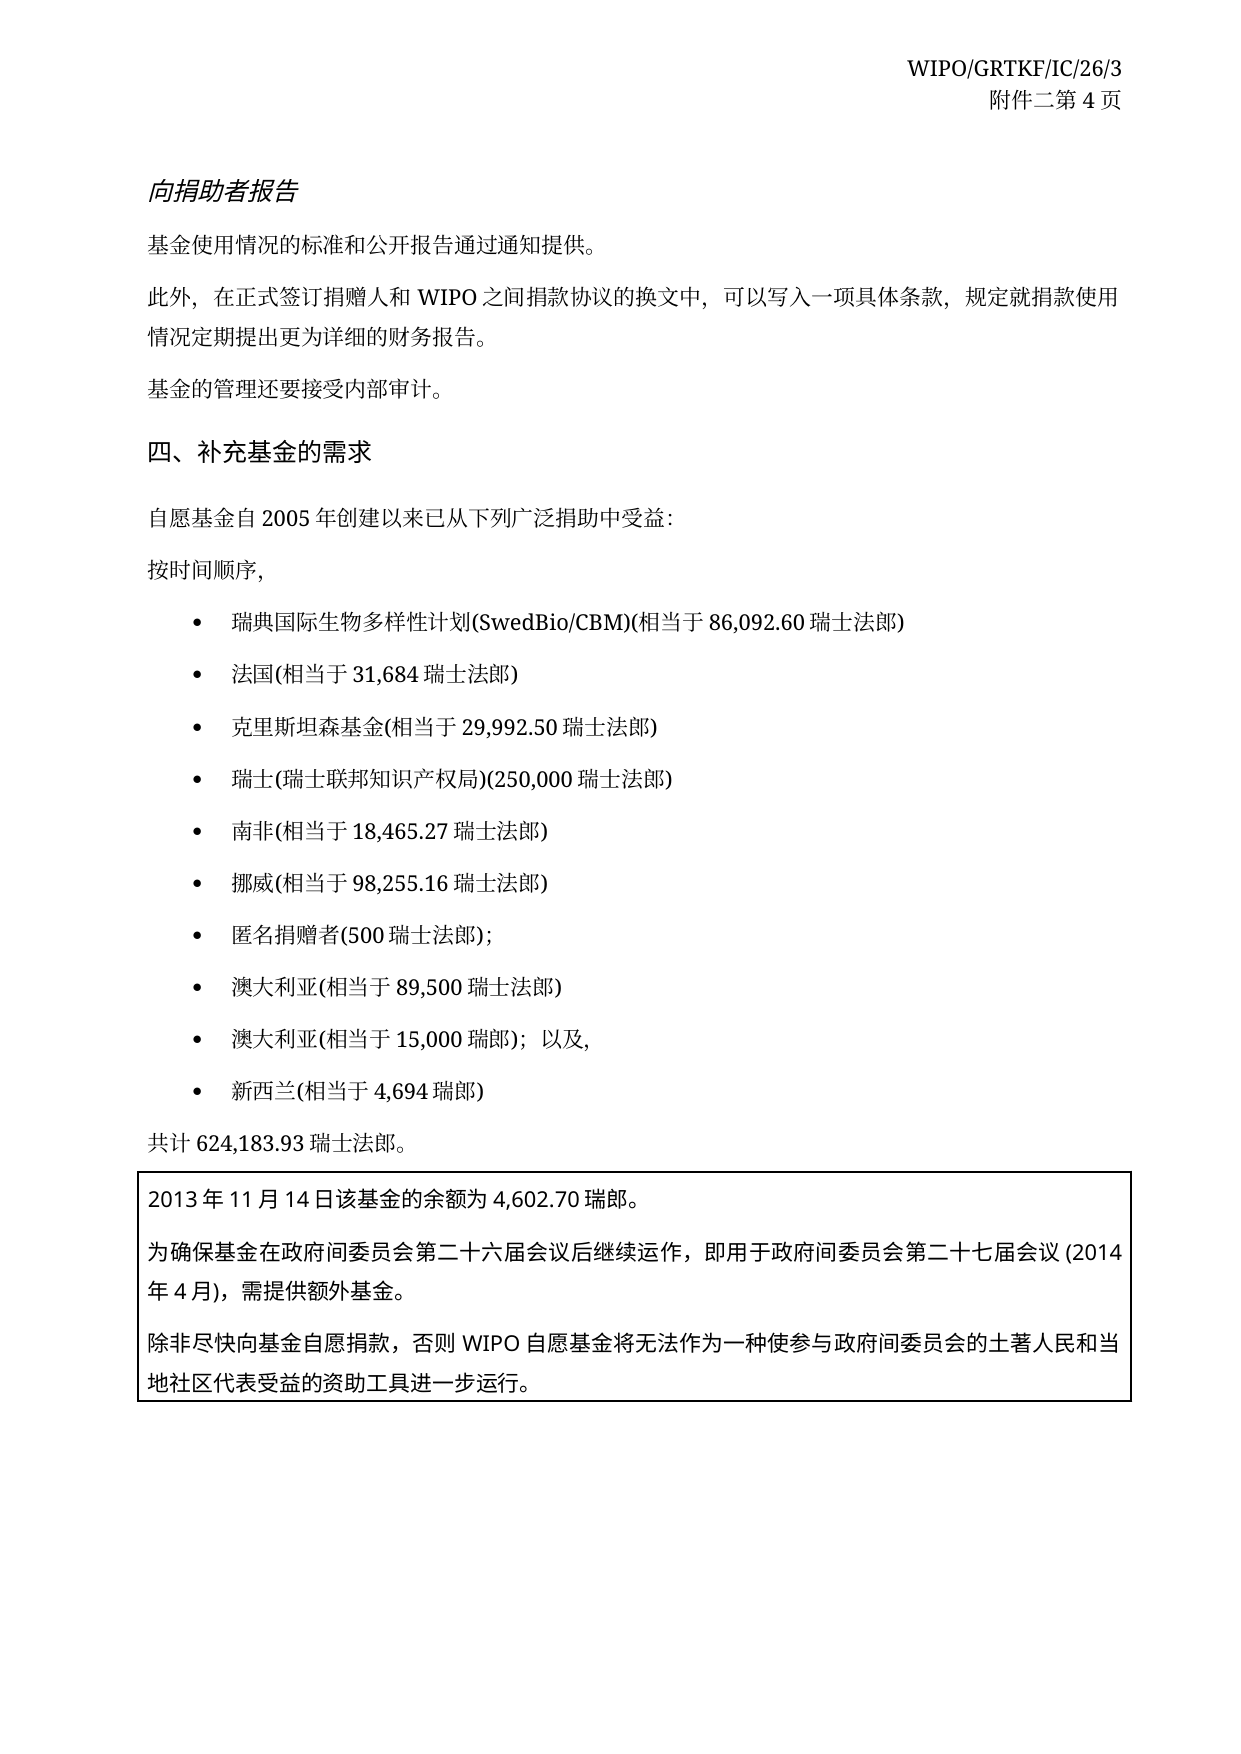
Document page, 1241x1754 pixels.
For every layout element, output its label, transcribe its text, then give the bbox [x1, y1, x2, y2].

text 基金的管理还要接受内部审计。 [148, 364, 1122, 404]
text 向捐助者报告 [148, 168, 1122, 208]
list 法国(相当于31,684瑞士法郎) [193, 650, 1122, 689]
text 基金使用情况的标准和公开报告通过通知提供。 [148, 221, 1122, 260]
list 南非(相当于18,465.27瑞士法郎) [193, 806, 1122, 846]
list 澳大利亚(相当于15,000瑞郎)；以及， [193, 1014, 1122, 1054]
text 共计624,183.93瑞士法郎。 [148, 1118, 1122, 1158]
text 此外，在正式签订捐赠人和WIPO之间捐款协议的换文中，可以写入一项具体条款，规定就捐款使用情况定期提出更为详细的财务报告。 [148, 273, 1122, 352]
text 除非尽快向基金自愿捐款，否则WIPO自愿基金将无法作为一种使参与政府间委员会的土著人民和当地社区代表受益的资助工具进一步运行。 [139, 1314, 1130, 1400]
text 按时间顺序， [148, 546, 1122, 585]
text 四、补充基金的需求 [148, 429, 1122, 468]
text 2013年11月14日该基金的余额为4,602.70瑞郎。 [139, 1173, 1130, 1214]
list 瑞典国际生物多样性计划(SwedBio/CBM)(相当于86,092.60瑞士法郎) [193, 598, 1122, 637]
list 瑞士(瑞士联邦知识产权局)(250,000瑞士法郎) [193, 754, 1122, 793]
list 挪威(相当于98,255.16瑞士法郎) [193, 858, 1122, 898]
list 克里斯坦森基金(相当于29,992.50瑞士法郎) [193, 702, 1122, 741]
list 匿名捐赠者(500瑞士法郎)； [193, 910, 1122, 950]
text 自愿基金自2005年创建以来已从下列广泛捐助中受益： [148, 493, 1122, 533]
text 为确保基金在政府间委员会第二十六届会议后继续运作，即用于政府间委员会第二十七届会议(2014年4月)，需提供额外基金。 [139, 1223, 1130, 1306]
list 新西兰(相当于4,694瑞郎) [193, 1066, 1122, 1106]
list 澳大利亚(相当于89,500瑞士法郎) [193, 962, 1122, 1002]
